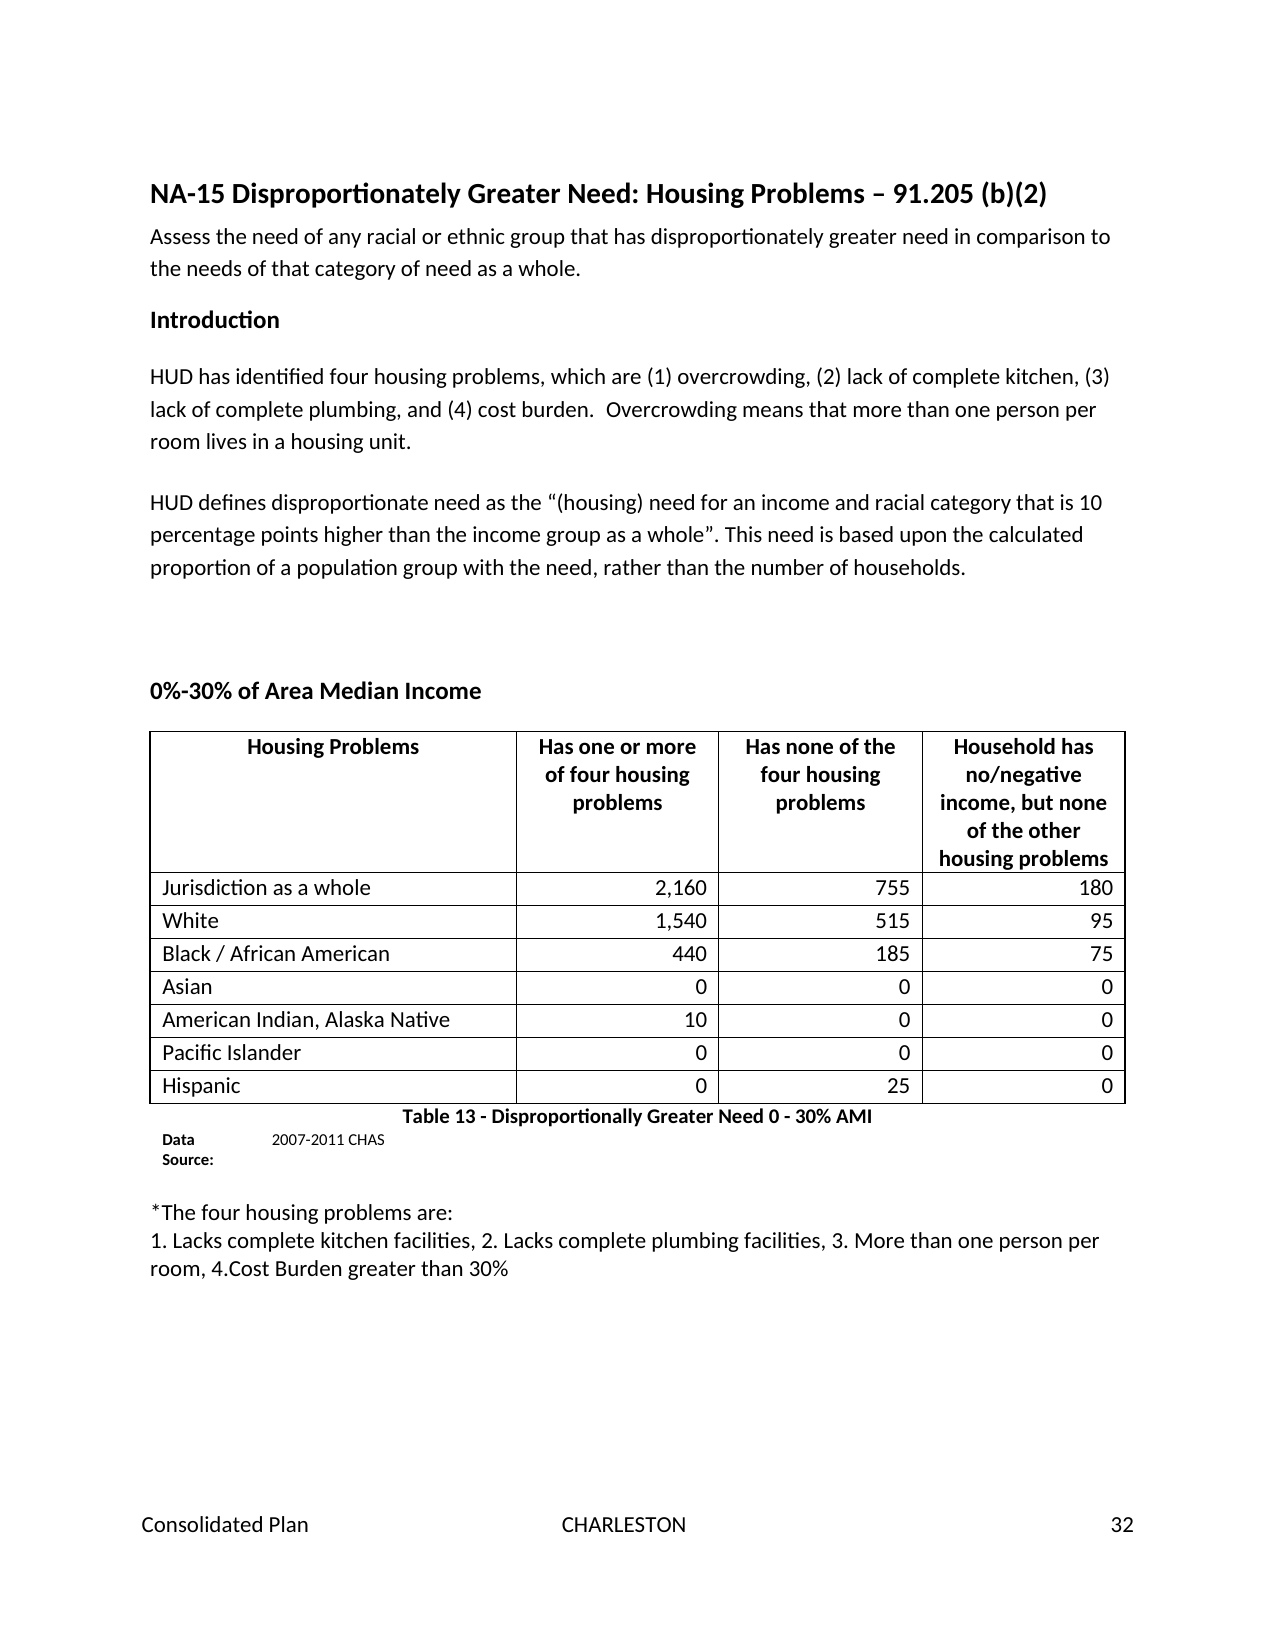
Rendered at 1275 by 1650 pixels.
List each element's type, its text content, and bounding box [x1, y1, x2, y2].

table_cell 95 [923, 906, 1124, 938]
table_header Has one or more of four housing problems [517, 732, 718, 872]
table_cell 0 [517, 972, 718, 1004]
text Table 13 - Disproportionally Greater Need 0 - 30% AMI [150, 1104, 1125, 1129]
table_cell Black / African American [151, 939, 516, 971]
table_cell 185 [719, 939, 922, 971]
table_header Data Source: [150, 1129, 260, 1170]
table_header Has none of the four housing problems [719, 732, 922, 872]
table_cell 0 [517, 1038, 718, 1070]
table_cell 75 [923, 939, 1124, 971]
text Introduction [150, 307, 1125, 333]
table_cell 0 [719, 1038, 922, 1070]
table_cell 0 [923, 1038, 1124, 1070]
table_cell 180 [923, 873, 1124, 905]
table_header Housing Problems [151, 732, 516, 872]
text *The four housing problems are: [150, 1198, 1125, 1226]
table_cell White [151, 906, 516, 938]
table_cell 440 [517, 939, 718, 971]
table_cell 0 [719, 972, 922, 1004]
text Assess the need of any racial or ethnic group that has disproportionately greater need in comparison to the needs of that category of need as a whole. [150, 222, 1125, 282]
table_cell 0 [923, 972, 1124, 1004]
table_cell 10 [517, 1005, 718, 1037]
text HUD has identified four housing problems, which are (1) overcrowding, (2) lack of complete kitchen, (3) lack of complete plumbing, and (4) cost burden. Overcrowding means that more than one person per room lives in a housing unit. [150, 362, 1125, 455]
table_cell 0 [719, 1005, 922, 1037]
table_header 2007-2011 CHAS [260, 1129, 1125, 1170]
text 1. Lacks complete kitchen facilities, 2. Lacks complete plumbing facilities, 3. More than one person per room, 4.Cost Burden greater than 30% [150, 1226, 1125, 1282]
table_cell 0 [923, 1005, 1124, 1037]
table_cell 2,160 [517, 873, 718, 905]
subtitle NA-15 Disproportionately Greater Need: Housing Problems – 91.205 (b)(2) [150, 175, 1125, 211]
table_cell Jurisdiction as a whole [151, 873, 516, 905]
table_cell 515 [719, 906, 922, 938]
table_cell 0 [517, 1071, 718, 1103]
table_header Household has no/negative income, but none of the other housing problems [923, 732, 1124, 872]
text HUD defines disproportionate need as the “(housing) need for an income and racial category that is 10 percentage points higher than the income group as a whole”. This need is based upon the calculated proportion of a population group with the need, rather than the number of households. [150, 488, 1125, 581]
table_cell American Indian, Alaska Native [151, 1005, 516, 1037]
table_cell 0 [923, 1071, 1124, 1103]
table_cell 1,540 [517, 906, 718, 938]
table_cell 755 [719, 873, 922, 905]
table_cell Asian [151, 972, 516, 1004]
table_cell 25 [719, 1071, 922, 1103]
table_cell Hispanic [151, 1071, 516, 1103]
table_cell Pacific Islander [151, 1038, 516, 1070]
text 0%-30% of Area Median Income [150, 675, 1125, 706]
